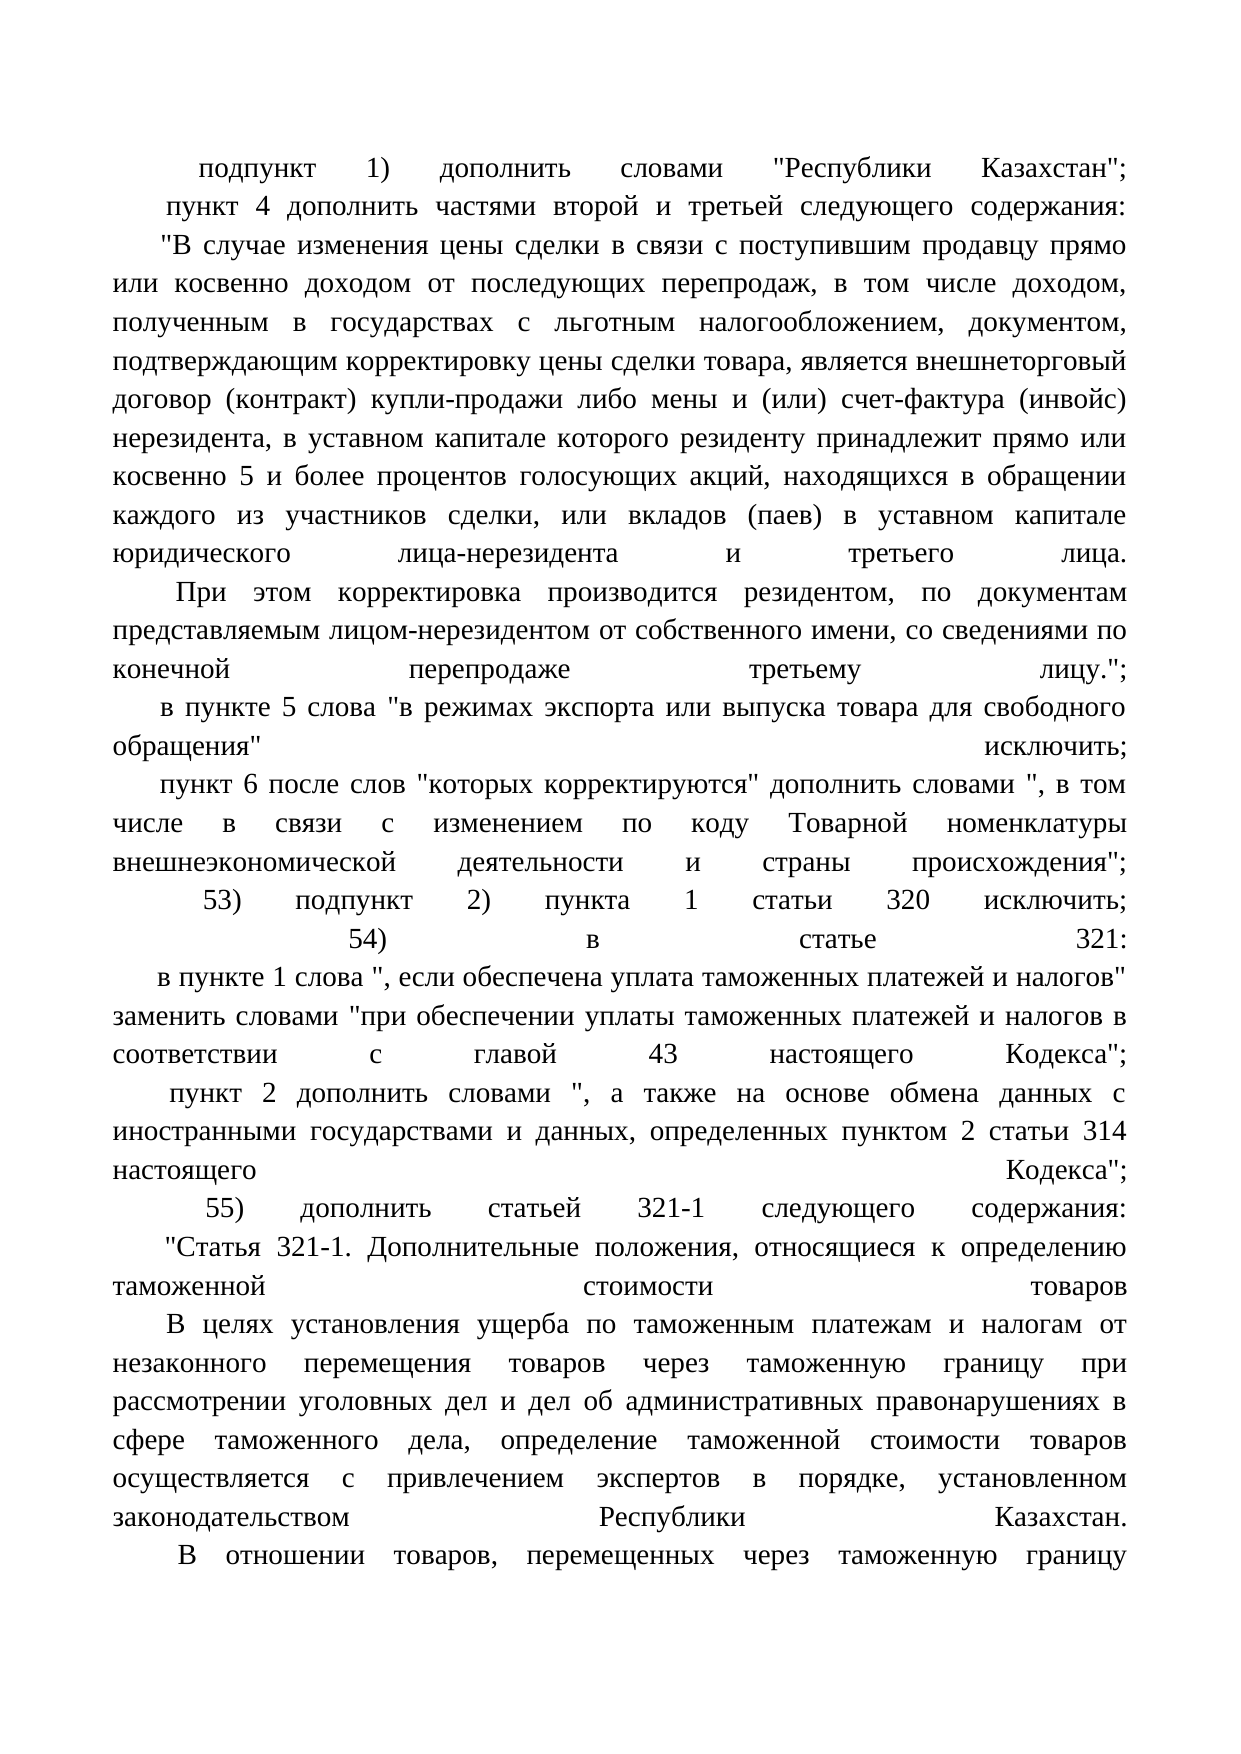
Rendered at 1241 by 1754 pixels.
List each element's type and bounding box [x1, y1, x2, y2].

text [112, 150, 1128, 1571]
